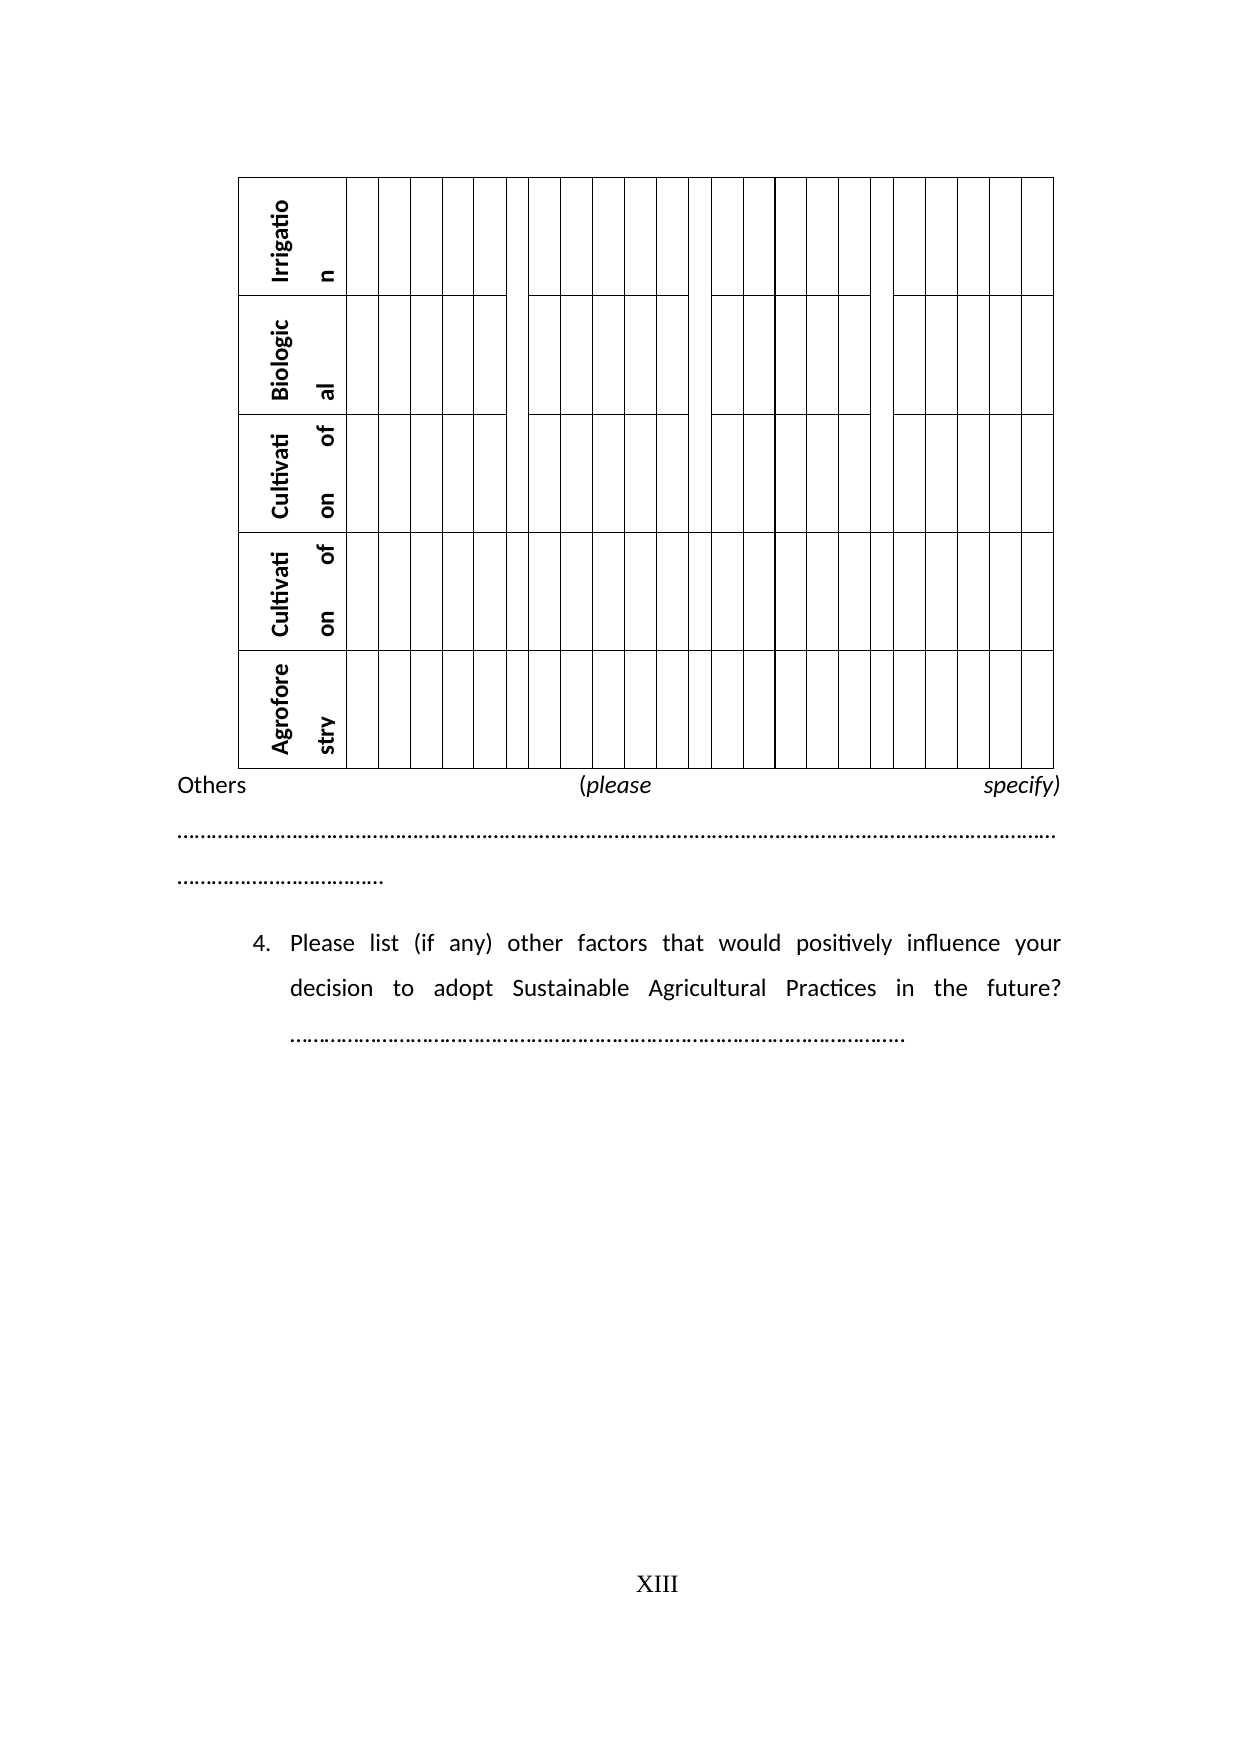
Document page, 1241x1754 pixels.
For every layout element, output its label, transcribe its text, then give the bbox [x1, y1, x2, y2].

table_cell [926, 178, 957, 295]
table_cell [443, 178, 473, 295]
table_cell [807, 651, 838, 768]
table_cell [871, 651, 893, 768]
table_cell [443, 533, 473, 650]
table_cell [712, 296, 743, 413]
table_cell [990, 178, 1021, 295]
table_cell [926, 296, 957, 413]
table_cell [657, 415, 688, 532]
table_cell [529, 533, 560, 650]
table_cell [411, 178, 442, 295]
table_cell [411, 296, 442, 413]
table_cell [529, 651, 560, 768]
table_cell [776, 296, 806, 413]
table_cell [744, 178, 774, 295]
table_cell [507, 651, 528, 768]
table_cell [529, 415, 560, 532]
table_cell [1022, 651, 1053, 768]
table_cell [839, 533, 870, 650]
table_cell [871, 533, 893, 650]
table_cell [411, 651, 442, 768]
table_cell [411, 415, 442, 532]
table_cell Cultivation of new and improved cultivars [239, 415, 346, 532]
table_cell [990, 415, 1021, 532]
table_cell Irrigation [239, 178, 346, 295]
table_cell [744, 296, 774, 413]
table_cell [744, 533, 774, 650]
table_cell [776, 651, 806, 768]
table_cell [776, 415, 806, 532]
table_cell [958, 533, 989, 650]
table_cell [379, 415, 410, 532]
table_cell [990, 533, 1021, 650]
table_cell [561, 415, 592, 532]
table_cell [894, 415, 925, 532]
table_cell [347, 178, 378, 295]
table_cell [839, 651, 870, 768]
table_cell [712, 178, 743, 295]
table_cell [347, 296, 378, 413]
table_cell [744, 651, 774, 768]
table_cell [347, 415, 378, 532]
table_cell [689, 651, 711, 768]
table_cell [593, 178, 624, 295]
table_cell [625, 533, 656, 650]
table_cell [744, 415, 774, 532]
table_cell [474, 415, 506, 532]
table_cell [712, 533, 743, 650]
text Others (please specify) ……………………………………………………………………………………………………………………………………………………………………… [177, 769, 1063, 891]
table_cell [839, 178, 870, 295]
table_cell [379, 533, 410, 650]
table_cell [347, 533, 378, 650]
table_cell [474, 533, 506, 650]
table_cell [593, 651, 624, 768]
table_cell [776, 533, 806, 650]
table_cell [807, 415, 838, 532]
table_cell [529, 296, 560, 413]
table_cell [379, 296, 410, 413]
table_cell [561, 178, 592, 295]
table_cell [807, 296, 838, 413]
table_cell [958, 296, 989, 413]
table_cell [958, 415, 989, 532]
table_cell [593, 296, 624, 413]
table_cell [894, 533, 925, 650]
table_cell [443, 296, 473, 413]
table_cell [990, 651, 1021, 768]
table_cell Agroforestry [239, 651, 346, 768]
table_cell [561, 533, 592, 650]
table_cell [712, 651, 743, 768]
table_cell [958, 651, 989, 768]
table_cell [625, 651, 656, 768]
table_cell [474, 178, 506, 295]
table_cell [625, 178, 656, 295]
table_cell [443, 415, 473, 532]
table_cell [894, 178, 925, 295]
table_cell [561, 296, 592, 413]
table_cell [926, 415, 957, 532]
table_cell [347, 651, 378, 768]
table_cell [625, 415, 656, 532]
table_cell [657, 533, 688, 650]
table_cell [1022, 178, 1053, 295]
table_cell [561, 651, 592, 768]
table_cell [689, 533, 711, 650]
table_cell [474, 651, 506, 768]
table_cell [379, 651, 410, 768]
table_cell [926, 651, 957, 768]
table_cell [443, 651, 473, 768]
table_cell [529, 178, 560, 295]
table_cell [958, 178, 989, 295]
table_cell [712, 415, 743, 532]
table_cell [507, 533, 528, 650]
table_cell [807, 533, 838, 650]
table_cell [379, 178, 410, 295]
table_cell Cultivation of new/different crops [239, 533, 346, 650]
table_cell [1022, 533, 1053, 650]
table_cell [657, 296, 688, 413]
table_cell [807, 178, 838, 295]
table_cell [593, 415, 624, 532]
table_cell [839, 415, 870, 532]
table_cell [894, 651, 925, 768]
table_cell [1022, 296, 1053, 413]
table_cell [990, 296, 1021, 413]
table_cell [593, 533, 624, 650]
table_cell [657, 178, 688, 295]
list Please list (if any) other factors that would positively influence your decision to adopt Sustainable Agricultural Practices in the future? …………………………………………………………………………………………….. [252, 927, 1063, 1049]
table_cell [894, 296, 925, 413]
table_cell [839, 296, 870, 413]
table_cell Biological control (such as the use of natural insect repellants) [239, 296, 346, 413]
table_cell [1022, 415, 1053, 532]
table_cell [625, 296, 656, 413]
table_cell [776, 178, 806, 295]
table_cell [411, 533, 442, 650]
table_cell [926, 533, 957, 650]
table_cell [474, 296, 506, 413]
table_cell [657, 651, 688, 768]
